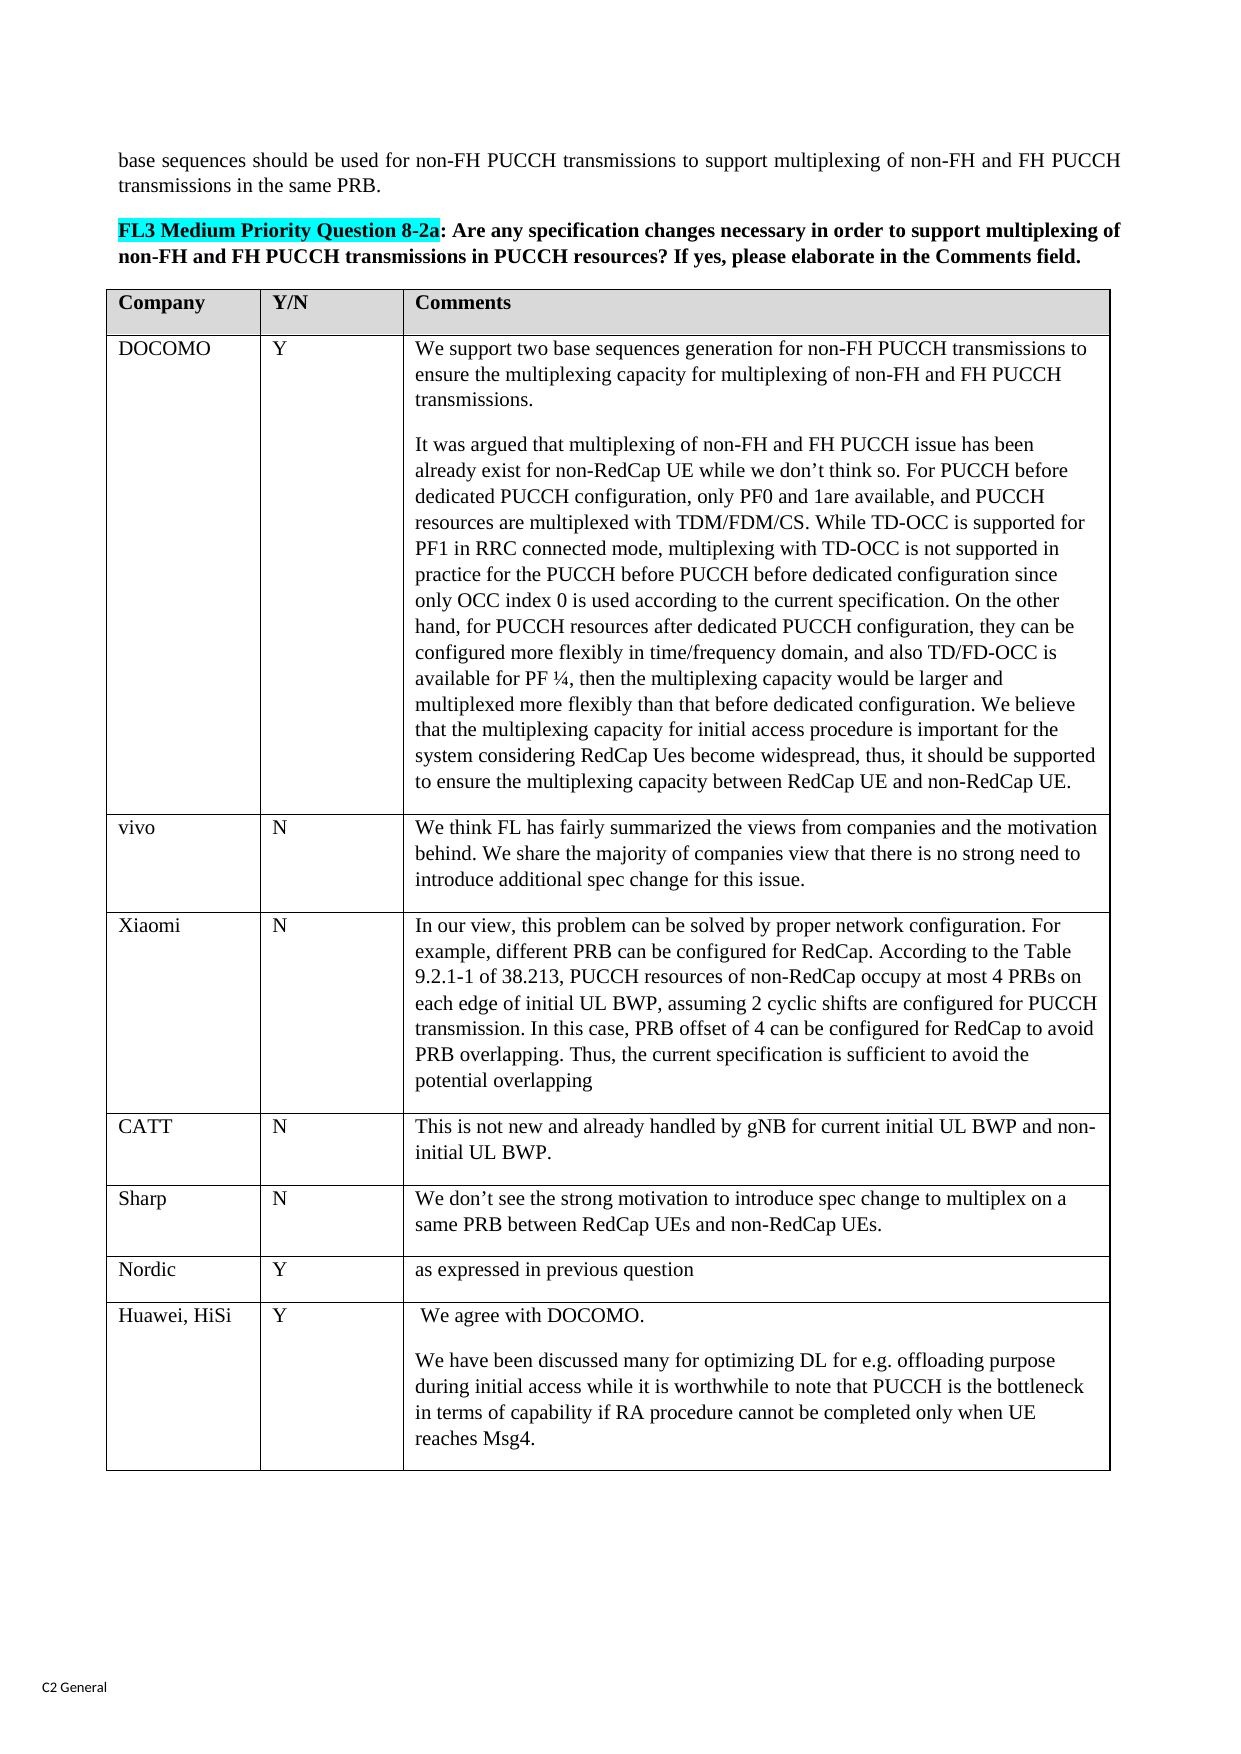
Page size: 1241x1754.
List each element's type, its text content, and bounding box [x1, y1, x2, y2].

table_cell Y [261, 336, 403, 814]
table_cell as expressed in previous question [404, 1257, 1109, 1302]
table_cell vivo [107, 815, 260, 912]
table_cell Y [261, 1303, 403, 1470]
table_cell Sharp [107, 1186, 260, 1256]
table_cell N [261, 1186, 403, 1256]
table_cell Xiaomi [107, 913, 260, 1113]
table_cell We support two base sequences generation for non-FH PUCCH transmissions to ensure the multiplexing capacity for multiplexing of non-FH and FH PUCCH transmissions. It was argued that multiplexing of non-FH and FH PUCCH issue has been already exist for non-RedCap UE while we don’t think so. For PUCCH before dedicated PUCCH configuration, only PF0 and 1are available, and PUCCH resources are multiplexed with TDM/FDM/CS. While TD-OCC is supported for PF1 in RRC connected mode, multiplexing with TD-OCC is not supported in practice for the PUCCH before PUCCH before dedicated configuration since only OCC index 0 is used according to the current specification. On the other hand, for PUCCH resources after dedicated PUCCH configuration, they can be configured more flexibly in time/frequency domain, and also TD/FD-OCC is available for PF ¼, then the multiplexing capacity would be larger and multiplexed more flexibly than that before dedicated configuration. We believe that the multiplexing capacity for initial access procedure is important for the system considering RedCap Ues become widespread, thus, it should be supported to ensure the multiplexing capacity between RedCap UE and non-RedCap UE. [404, 336, 1109, 814]
table_cell We don’t see the strong motivation to introduce spec change to multiplex on a same PRB between RedCap UEs and non-RedCap UEs. [404, 1186, 1109, 1256]
table_cell DOCOMO [107, 336, 260, 814]
table_header Company [107, 290, 260, 334]
table_cell In our view, this problem can be solved by proper network configuration. For example, different PRB can be configured for RedCap. According to the Table 9.2.1-1 of 38.213, PUCCH resources of non-RedCap occupy at most 4 PRBs on each edge of initial UL BWP, assuming 2 cyclic shifts are configured for PUCCH transmission. In this case, PRB offset of 4 can be configured for RedCap to avoid PRB overlapping. Thus, the current specification is sufficient to avoid the potential overlapping [404, 913, 1109, 1113]
table_cell Nordic [107, 1257, 260, 1302]
table_cell We think FL has fairly summarized the views from companies and the motivation behind. We share the majority of companies view that there is no strong need to introduce additional spec change for this issue. [404, 815, 1109, 912]
table_header Comments [404, 290, 1109, 334]
table_cell N [261, 815, 403, 912]
table_cell We agree with DOCOMO. We have been discussed many for optimizing DL for e.g. offloading purpose during initial access while it is worthwhile to note that PUCCH is the bottleneck in terms of capability if RA procedure cannot be completed only when UE reaches Msg4. [404, 1303, 1109, 1470]
table_cell N [261, 913, 403, 1113]
table_cell This is not new and already handled by gNB for current initial UL BWP and non-initial UL BWP. [404, 1114, 1109, 1184]
table_cell N [261, 1114, 403, 1184]
table_header Y/N [261, 290, 403, 334]
text FL3 Medium Priority Question 8-2a: Are any specification changes necessary in order to support multiplexing of non-FH and FH PUCCH transmissions in PUCCH resources? If yes, please elaborate in the Comments field. [118, 218, 1122, 268]
table_cell Y [261, 1257, 403, 1302]
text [118, 147, 1122, 197]
table_cell CATT [107, 1114, 260, 1184]
table_cell Huawei, HiSi [107, 1303, 260, 1470]
